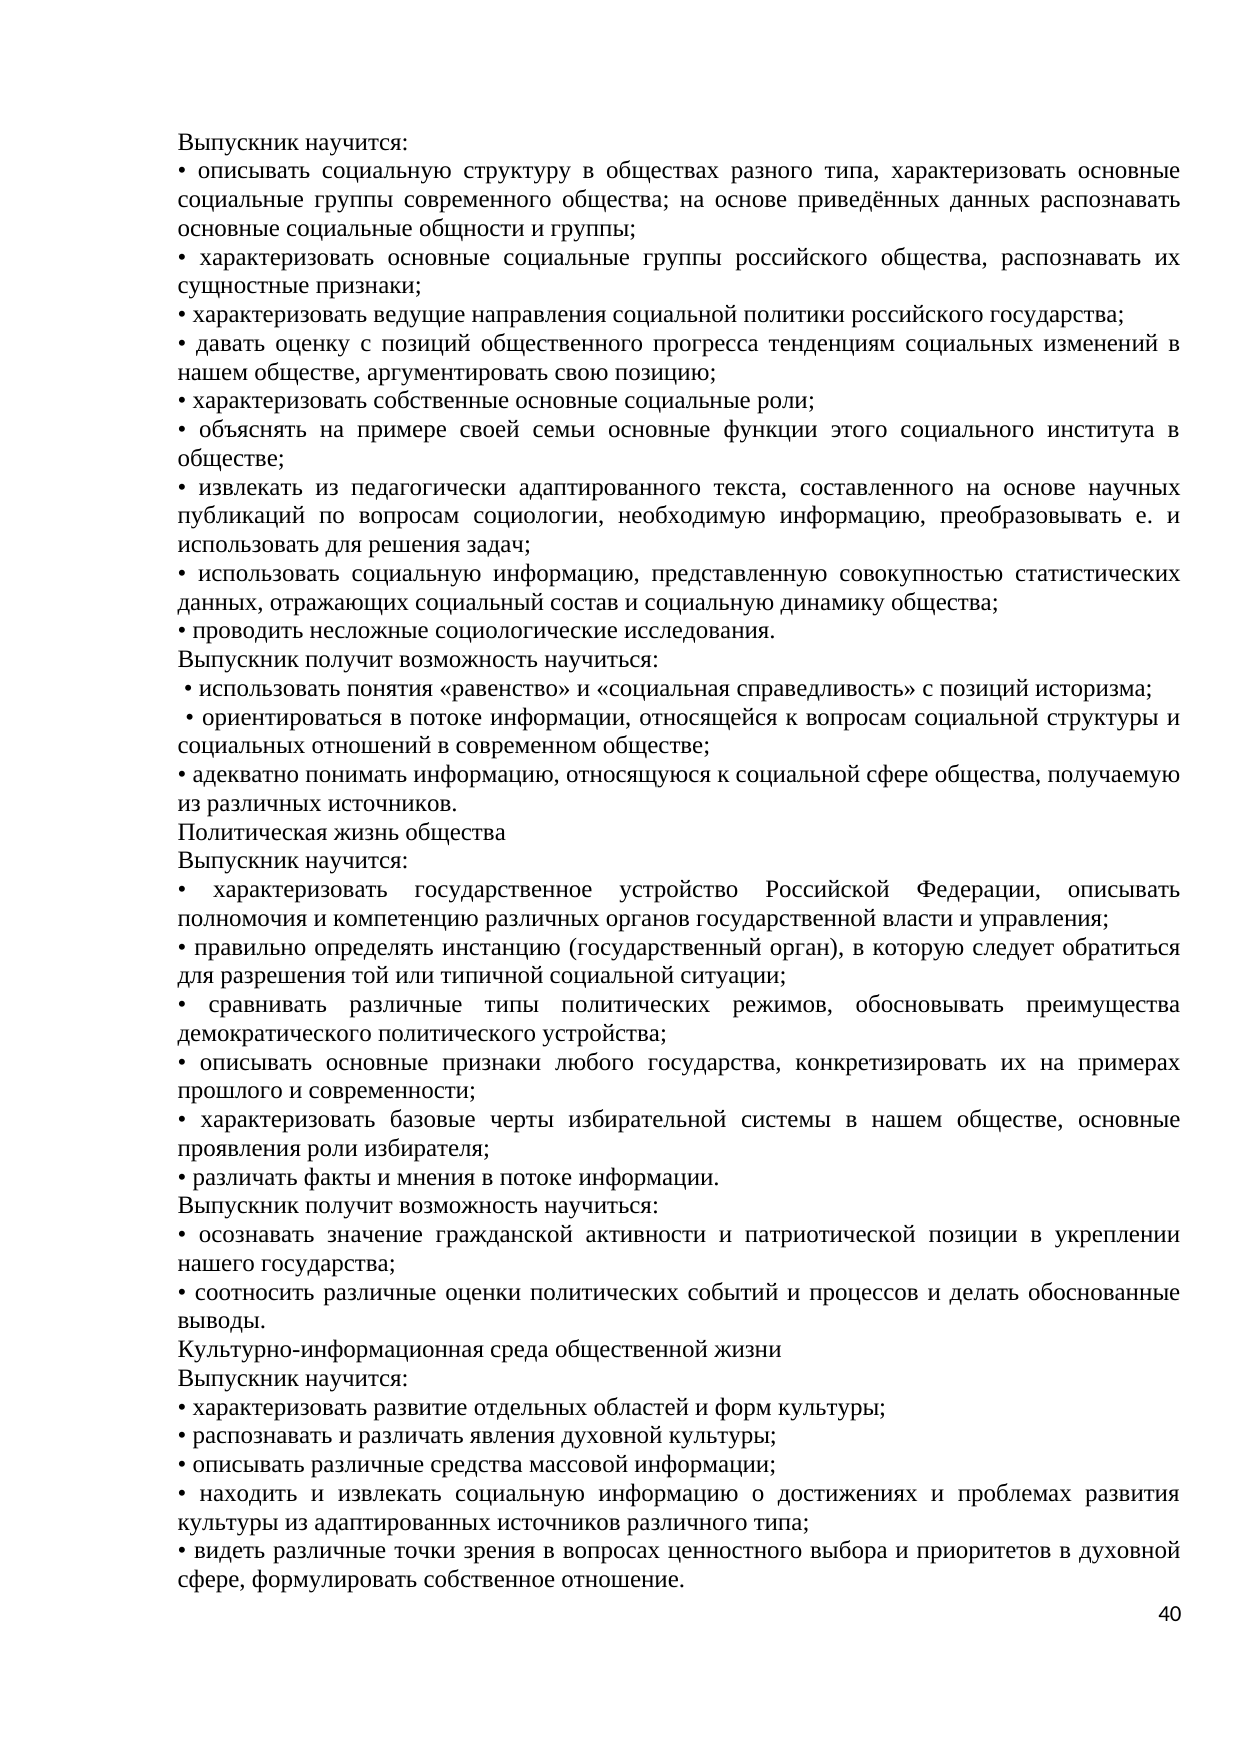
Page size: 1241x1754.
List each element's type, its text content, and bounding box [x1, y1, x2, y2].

text • использовать понятия «равенство» и «социальная справедливость» с позиций историзма; [177, 673, 1181, 702]
text • видеть различные точки зрения в вопросах ценностного выбора и приоритетов в духовной сфере, формулировать собственное отношение. [177, 1535, 1181, 1593]
text • различать факты и мнения в потоке информации. [177, 1162, 1181, 1190]
text • сравнивать различные типы политических режимов, обосновывать преимущества демократического политического устройства; [177, 989, 1181, 1047]
text • соотносить различные оценки политических событий и процессов и делать обоснованные выводы. [177, 1277, 1181, 1334]
text • характеризовать государственное устройство Российской Федерации, описывать полномочия и компетенцию различных органов государственной власти и управления; [177, 874, 1181, 932]
text • распознавать и различать явления духовной культуры; [177, 1420, 1181, 1449]
text • находить и извлекать социальную информацию о достижениях и проблемах развития культуры из адаптированных источников различного типа; [177, 1478, 1181, 1535]
text • ориентироваться в потоке информации, относящейся к вопросам социальной структуры и социальных отношений в современном обществе; [177, 702, 1181, 759]
text • характеризовать ведущие направления социальной политики российского государства; [177, 299, 1181, 328]
text • адекватно понимать информацию, относящуюся к социальной сфере общества, получаемую из различных источников. [177, 759, 1181, 817]
text • использовать социальную информацию, представленную совокупностью статистических данных, отражающих социальный состав и социальную динамику общества; [177, 558, 1181, 615]
text • описывать основные признаки любого государства, конкретизировать их на примерах прошлого и современности; [177, 1047, 1181, 1104]
text Культурно-информационная среда общественной жизни [177, 1334, 1181, 1363]
text • объяснять на примере своей семьи основные функции этого социального института в обществе; [177, 414, 1181, 472]
text • описывать различные средства массовой информации; [177, 1449, 1181, 1478]
text • осознавать значение гражданской активности и патриотической позиции в укреплении нашего государства; [177, 1219, 1181, 1277]
text Выпускник получит возможность научиться: [177, 1190, 1181, 1219]
text • проводить несложные социологические исследования. [177, 615, 1181, 644]
text • характеризовать развитие отдельных областей и форм культуры; [177, 1392, 1181, 1420]
text • характеризовать собственные основные социальные роли; [177, 385, 1181, 414]
text Выпускник научится: [177, 845, 1181, 874]
text • описывать социальную структуру в обществах разного типа, характеризовать основные социальные группы современного общества; на основе приведённых данных распознавать основные социальные общности и группы; [177, 155, 1181, 242]
text Выпускник получит возможность научиться: [177, 644, 1181, 673]
text Выпускник научится: [177, 127, 1181, 155]
text • характеризовать базовые черты избирательной системы в нашем обществе, основные проявления роли избирателя; [177, 1104, 1181, 1162]
text • извлекать из педагогически адаптированного текста, составленного на основе научных публикаций по вопросам социологии, необходимую информацию, преобразовывать е. и использовать для решения задач; [177, 472, 1181, 558]
text • характеризовать основные социальные группы российского общества, распознавать их сущностные признаки; [177, 242, 1181, 299]
text • правильно определять инстанцию (государственный орган), в которую следует обратиться для разрешения той или типичной социальной ситуации; [177, 932, 1181, 989]
text Выпускник научится: [177, 1363, 1181, 1392]
text Политическая жизнь общества [177, 817, 1181, 845]
text • давать оценку с позиций общественного прогресса тенденциям социальных изменений в нашем обществе, аргументировать свою позицию; [177, 328, 1181, 385]
